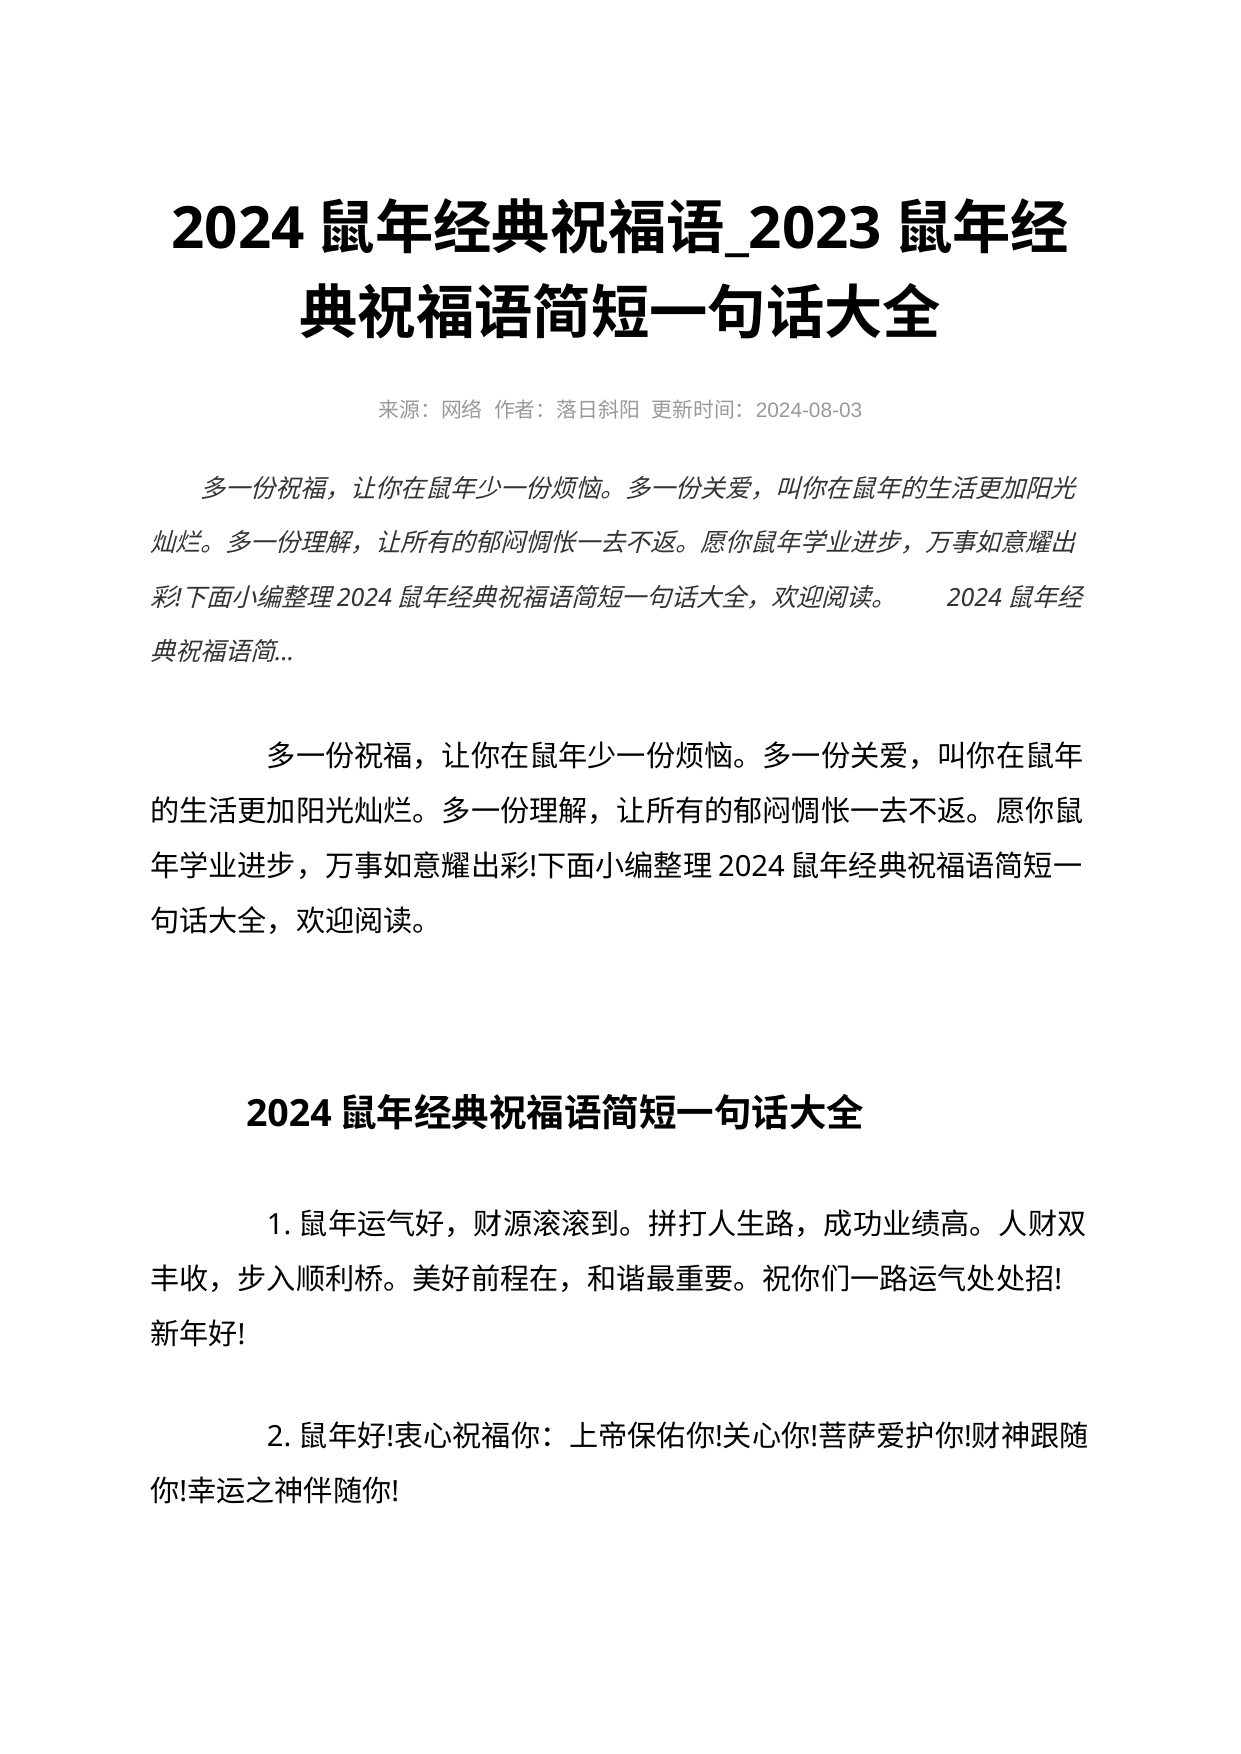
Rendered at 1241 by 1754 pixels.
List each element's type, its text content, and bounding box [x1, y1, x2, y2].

subtitle 2024鼠年经典祝福语_2023鼠年经典祝福语简短一句话大全 [150, 181, 1090, 351]
text 来源：网络 作者：落日斜阳 更新时间：2024-08-03 [150, 397, 1090, 421]
text 2. 鼠年好!衷心祝福你：上帝保佑你!关心你!菩萨爱护你!财神跟随你!幸运之神伴随你! [150, 1413, 1090, 1510]
text 多一份祝福，让你在鼠年少一份烦恼。多一份关爱，叫你在鼠年的生活更加阳光灿烂。多一份理解，让所有的郁闷惆怅一去不返。愿你鼠年学业进步，万事如意耀出彩!下面小编整理2024鼠年经典祝福语简短一句话大全，欢迎阅读。 2024鼠年经典祝福语简... [150, 468, 1090, 668]
text 2024鼠年经典祝福语简短一句话大全 [150, 1083, 1090, 1138]
text 多一份祝福，让你在鼠年少一份烦恼。多一份关爱，叫你在鼠年的生活更加阳光灿烂。多一份理解，让所有的郁闷惆怅一去不返。愿你鼠年学业进步，万事如意耀出彩!下面小编整理2024鼠年经典祝福语简短一句话大全，欢迎阅读。 [150, 733, 1090, 940]
text 1. 鼠年运气好，财源滚滚到。拼打人生路，成功业绩高。人财双丰收，步入顺利桥。美好前程在，和谐最重要。祝你们一路运气处处招!新年好! [150, 1201, 1090, 1353]
